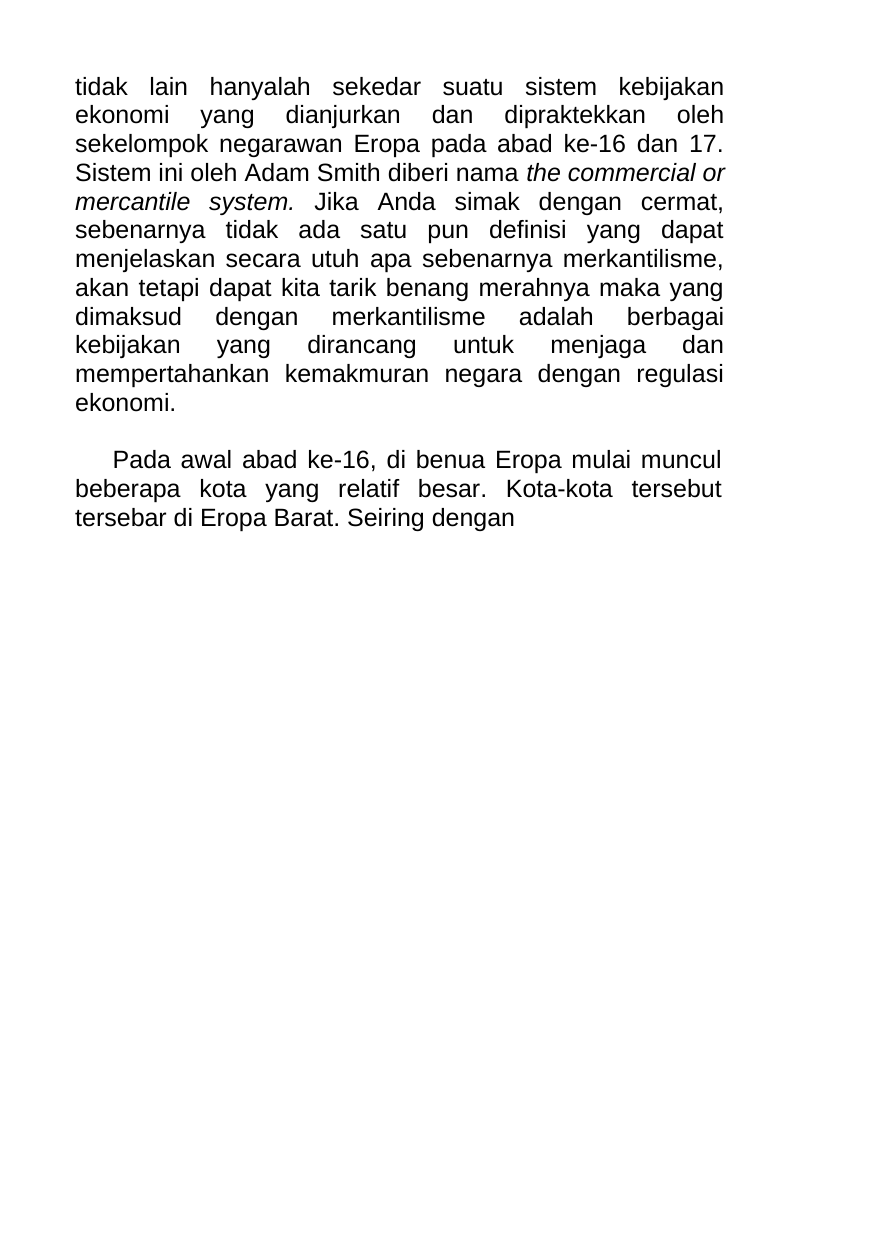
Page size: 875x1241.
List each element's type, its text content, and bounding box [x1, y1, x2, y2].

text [75, 72, 725, 417]
text Pada awal abad ke-16, di benua Eropa mulai muncul beberapa kota yang relatif besar. Kota-kota tersebut tersebar di Eropa Barat. Seiring dengan [75, 446, 723, 532]
